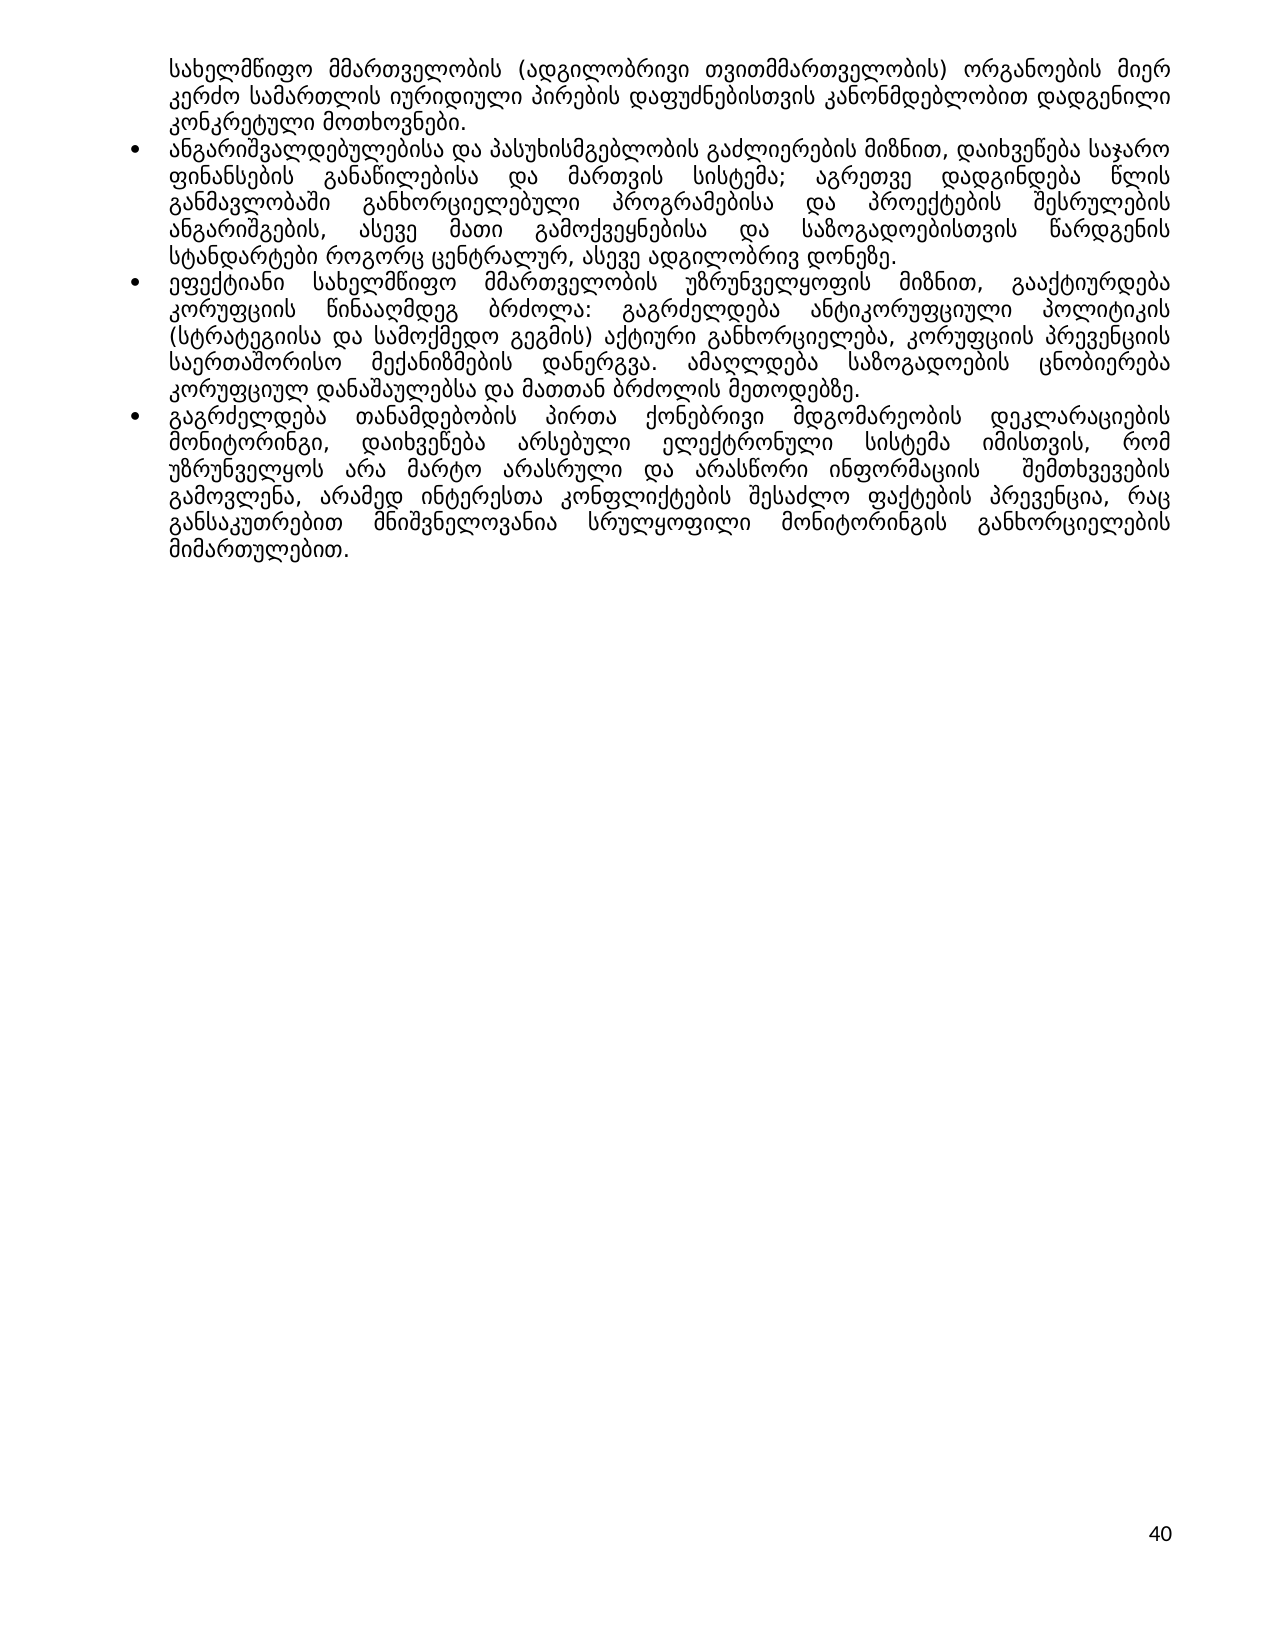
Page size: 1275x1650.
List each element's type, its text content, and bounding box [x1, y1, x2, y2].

list ანგარიშვალდებულებისა და პასუხისმგებლობის გაძლიერების მიზნით, დაიხვეწება საჯარო ფინანსების განაწილებისა და მართვის სისტემა; აგრეთვე დადგინდება წლის განმავლობაში განხორციელებული პროგრამებისა და პროექტების შესრულების ანგარიშგების, ასევე მათი გამოქვეყნებისა და საზოგადოებისთვის წარდგენის სტანდარტები როგორც ცენტრალურ, ასევე ადგილობრივ დონეზე. [131, 136, 1172, 269]
list გაგრძელდება თანამდებობის პირთა ქონებრივი მდგომარეობის დეკლარაციების მონიტორინგი, დაიხვეწება არსებული ელექტრონული სისტემა იმისთვის, რომ უზრუნველყოს არა მარტო არასრული და არასწორი ინფორმაციის შემთხვევების გამოვლენა, არამედ ინტერესთა კონფლიქტების შესაძლო ფაქტების პრევენცია, რაც განსაკუთრებით მნიშვნელოვანია სრულყოფილი მონიტორინგის განხორციელების მიმართულებით. [131, 403, 1172, 563]
list ეფექტიანი სახელმწიფო მმართველობის უზრუნველყოფის მიზნით, გააქტიურდება კორუფციის წინააღმდეგ ბრძოლა: გაგრძელდება ანტიკორუფციული პოლიტიკის (სტრატეგიისა და სამოქმედო გეგმის) აქტიური განხორციელება, კორუფციის პრევენციის საერთაშორისო მექანიზმების დანერგვა. ამაღლდება საზოგადოების ცნობიერება კორუფციულ დანაშაულებსა და მათთან ბრძოლის მეთოდებზე. [131, 269, 1172, 403]
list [131, 56, 1172, 136]
